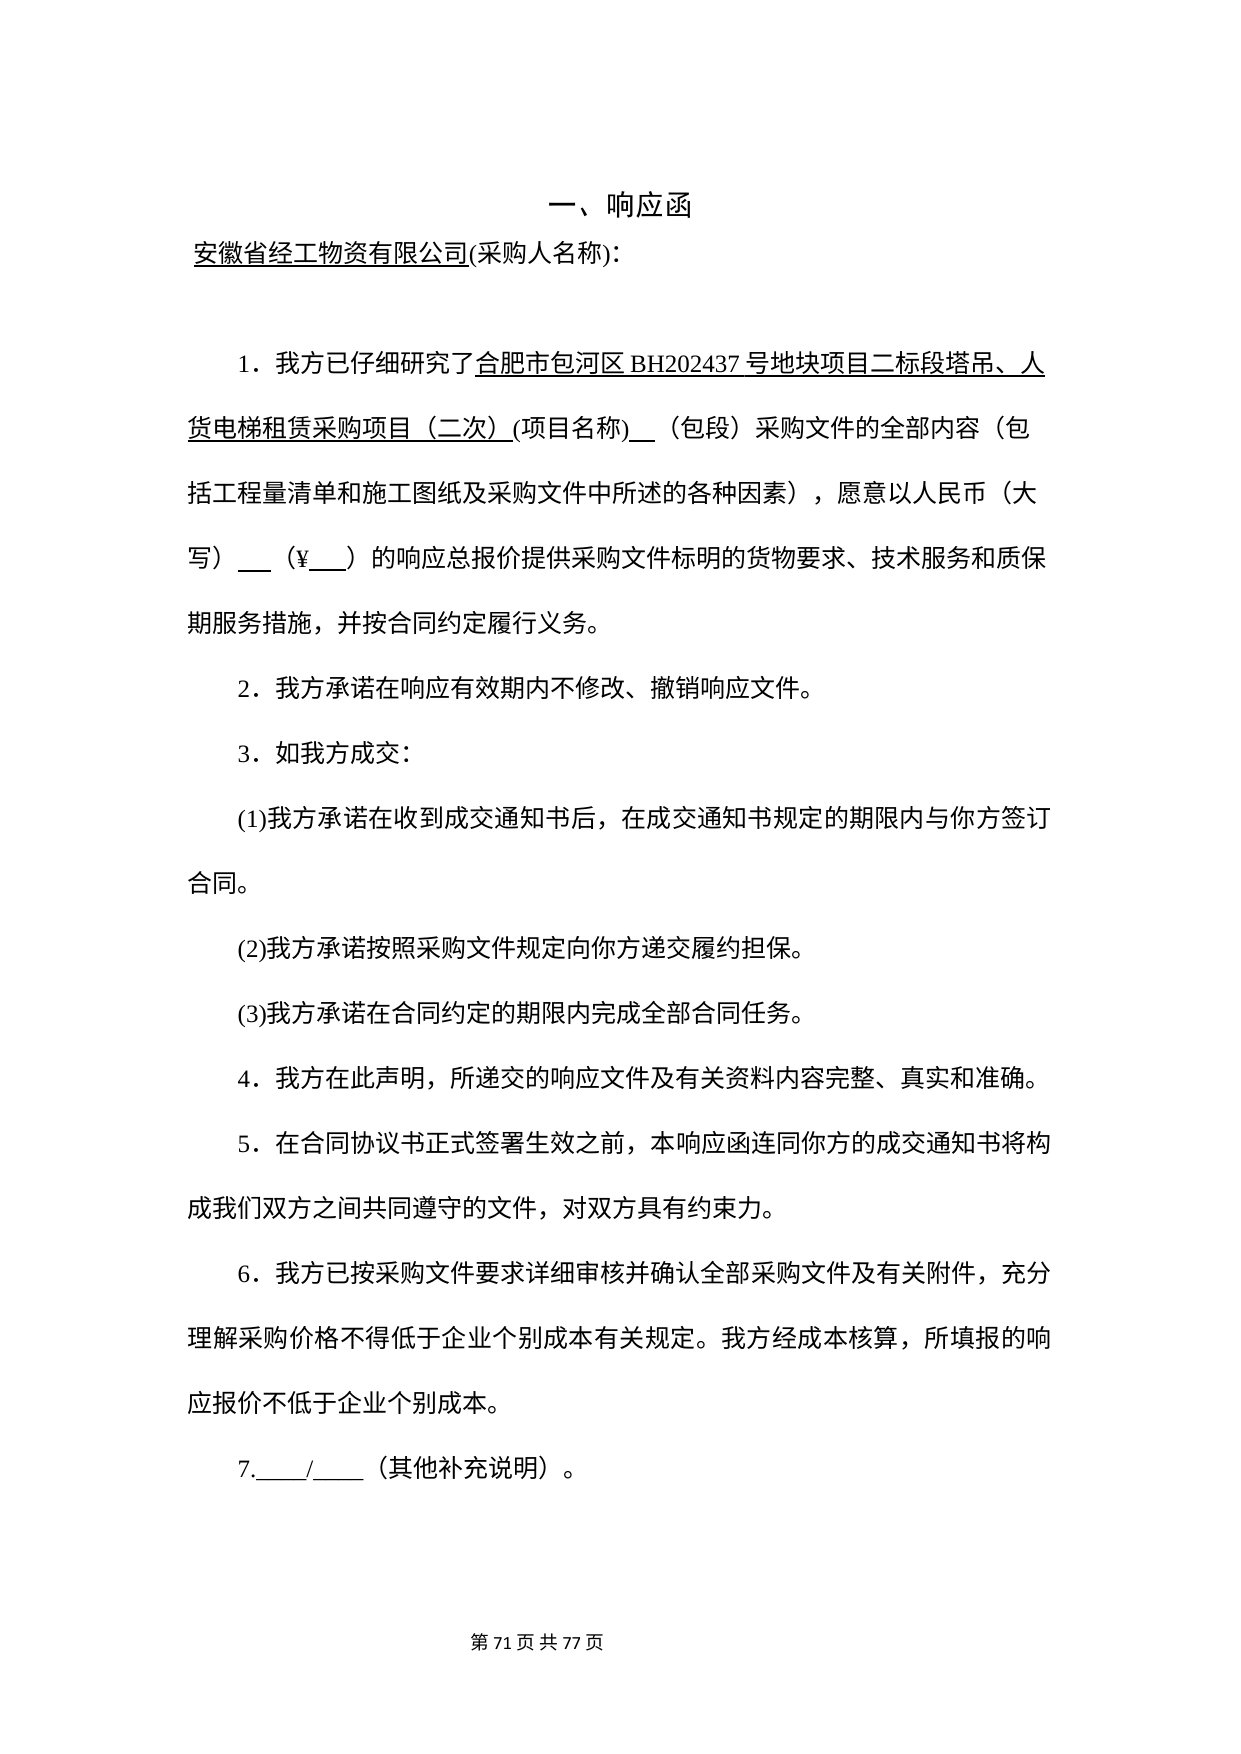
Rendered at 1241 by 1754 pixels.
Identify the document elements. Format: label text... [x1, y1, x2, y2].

text (2)我方承诺按照采购文件规定向你方递交履约担保。 [187, 914, 1053, 979]
text (1)我方承诺在收到成交通知书后，在成交通知书规定的期限内与你方签订合同。 [187, 784, 1053, 914]
text 7.____/____（其他补充说明）。 [187, 1434, 1053, 1499]
text 一、响应函 [187, 186, 1053, 219]
text (3)我方承诺在合同约定的期限内完成全部合同任务。 [187, 979, 1053, 1044]
text 3．如我方成交： [187, 719, 1053, 784]
text 5．在合同协议书正式签署生效之前，本响应函连同你方的成交通知书将构成我们双方之间共同遵守的文件，对双方具有约束力。 [187, 1109, 1053, 1239]
text 1．我方已仔细研究了合肥市包河区BH202437号地块项目二标段塔吊、人货电梯租赁采购项目（二次）(项目名称) （包段）采购文件的全部内容（包括工程量清单和施工图纸及采购文件中所述的各种因素），愿意以人民币（大写） （¥ ）的响应总报价提供采购文件标明的货物要求、技术服务和质保期服务措施，并按合同约定履行义务。 [187, 329, 1053, 654]
text 安徽省经工物资有限公司(采购人名称)： [187, 219, 1053, 284]
text 4．我方在此声明，所递交的响应文件及有关资料内容完整、真实和准确。 [187, 1044, 1053, 1109]
text 6．我方已按采购文件要求详细审核并确认全部采购文件及有关附件，充分理解采购价格不得低于企业个别成本有关规定。我方经成本核算，所填报的响应报价不低于企业个别成本。 [187, 1239, 1053, 1434]
text 2．我方承诺在响应有效期内不修改、撤销响应文件。 [187, 654, 1053, 719]
